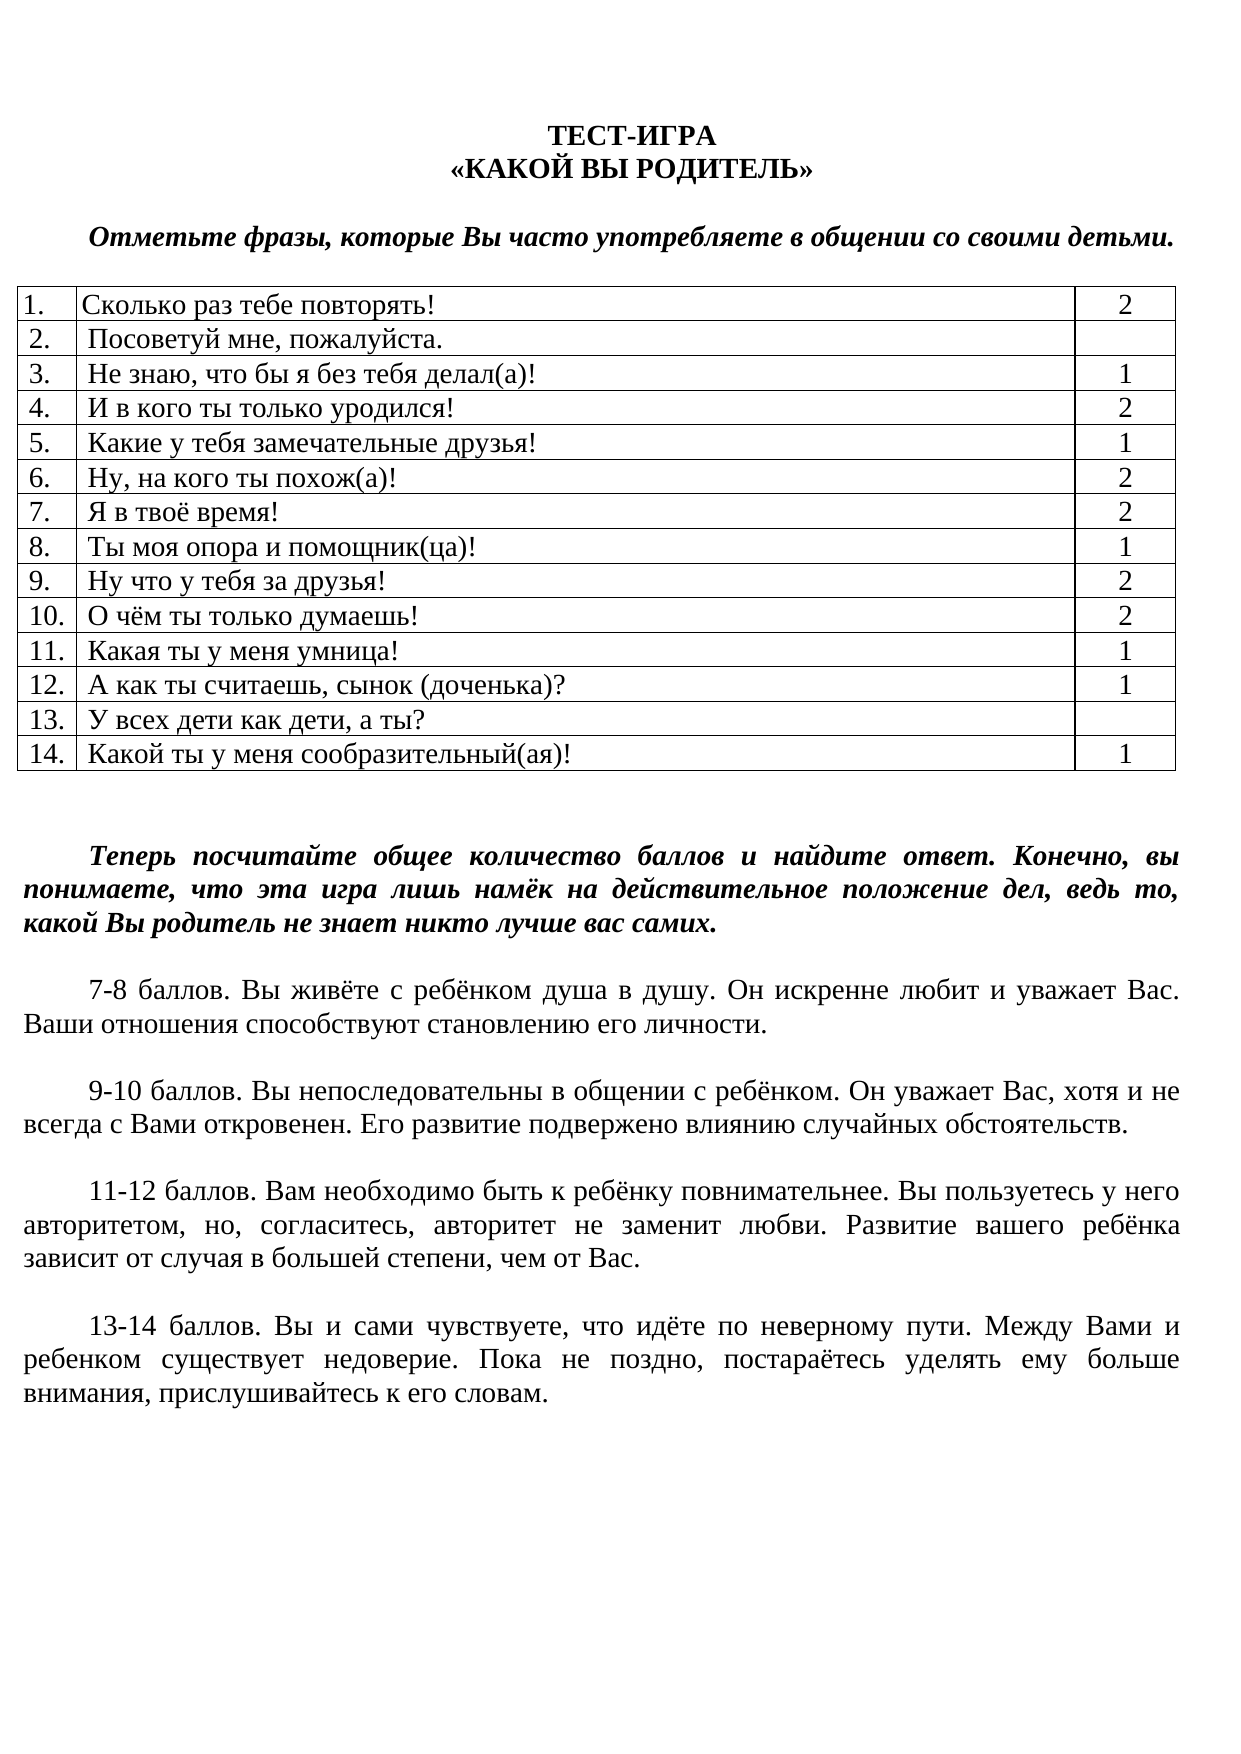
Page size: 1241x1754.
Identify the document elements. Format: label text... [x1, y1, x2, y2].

table_cell 5. [18, 425, 76, 459]
table_cell Я в твоё время! [77, 494, 1074, 528]
table_cell Ну, на кого ты похож(а)! [77, 460, 1074, 493]
table_cell 2 [1076, 564, 1175, 597]
text «КАКОЙ ВЫ РОДИТЕЛЬ» [23, 152, 1181, 185]
table_header 2 [1076, 287, 1175, 320]
table_cell 1 [1076, 736, 1175, 770]
text 9-10 баллов. Вы непоследовательны в общении с ребёнком. Он уважает Вас, хотя и не всегда с Вами откровенен. Его развитие подвержено влиянию случайных обстоятельств. [23, 1073, 1181, 1140]
table_cell 14. [18, 736, 76, 770]
text 13-14 баллов. Вы и сами чувствуете, что идёте по неверному пути. Между Вами и ребенком существует недоверие. Пока не поздно, постараётесь уделять ему больше внимания, прислушивайтесь к его словам. [23, 1308, 1181, 1408]
table_cell Ну что у тебя за друзья! [77, 564, 1074, 597]
table_cell 1 [1076, 356, 1175, 389]
table_cell 7. [18, 494, 76, 528]
table_cell 1 [1076, 633, 1175, 666]
table_cell 6. [18, 460, 76, 493]
table_cell И в кого ты только уродился! [77, 391, 1074, 424]
table_cell 1 [1076, 425, 1175, 459]
table_cell Посоветуй мне, пожалуйста. [77, 321, 1074, 355]
text 7-8 баллов. Вы живёте с ребёнком душа в душу. Он искренне любит и уважает Вас. Ваши отношения способствуют становлению его личности. [23, 972, 1181, 1039]
table_cell 4. [18, 391, 76, 424]
text Отметьте фразы, которые Вы часто употребляете в общении со своими детьми. [23, 219, 1181, 252]
table_cell 2. [18, 321, 76, 355]
table_header 1. [18, 287, 76, 320]
table_cell 10. [18, 598, 76, 632]
table_cell 3. [18, 356, 76, 389]
table_cell 2 [1076, 598, 1175, 632]
table_cell 13. [18, 702, 76, 735]
table_cell [1076, 321, 1175, 355]
table_cell 2 [1076, 391, 1175, 424]
table_cell Какая ты у меня умница! [77, 633, 1074, 666]
text 11-12 баллов. Вам необходимо быть к ребёнку повнимательнее. Вы пользуетесь у него авторитетом, но, согласитесь, авторитет не заменит любви. Развитие вашего ребёнка зависит от случая в большей степени, чем от Вас. [23, 1173, 1181, 1274]
table_cell Какой ты у меня сообразительный(ая)! [77, 736, 1074, 770]
table_cell 1 [1076, 529, 1175, 562]
table_cell У всех дети как дети, а ты? [77, 702, 1074, 735]
table_cell Ты моя опора и помощник(ца)! [77, 529, 1074, 562]
table_cell 8. [18, 529, 76, 562]
table_cell 11. [18, 633, 76, 666]
table_header Сколько раз тебе повторять! [77, 287, 1074, 320]
table_cell 12. [18, 667, 76, 701]
table_cell Какие у тебя замечательные друзья! [77, 425, 1074, 459]
text Теперь посчитайте общее количество баллов и найдите ответ. Конечно, вы понимаете, что эта игра лишь намёк на действительное положение дел, ведь то, какой Вы родитель не знает никто лучше вас самих. [23, 838, 1181, 939]
table_cell 2 [1076, 494, 1175, 528]
table_cell 9. [18, 564, 76, 597]
table_cell А как ты считаешь, сынок (доченька)? [77, 667, 1074, 701]
table_cell 2 [1076, 460, 1175, 493]
table_cell 1 [1076, 667, 1175, 701]
table_cell О чём ты только думаешь! [77, 598, 1074, 632]
table_cell Не знаю, что бы я без тебя делал(а)! [77, 356, 1074, 389]
table_cell [1076, 702, 1175, 735]
text ТЕСТ-ИГРА [23, 118, 1181, 152]
